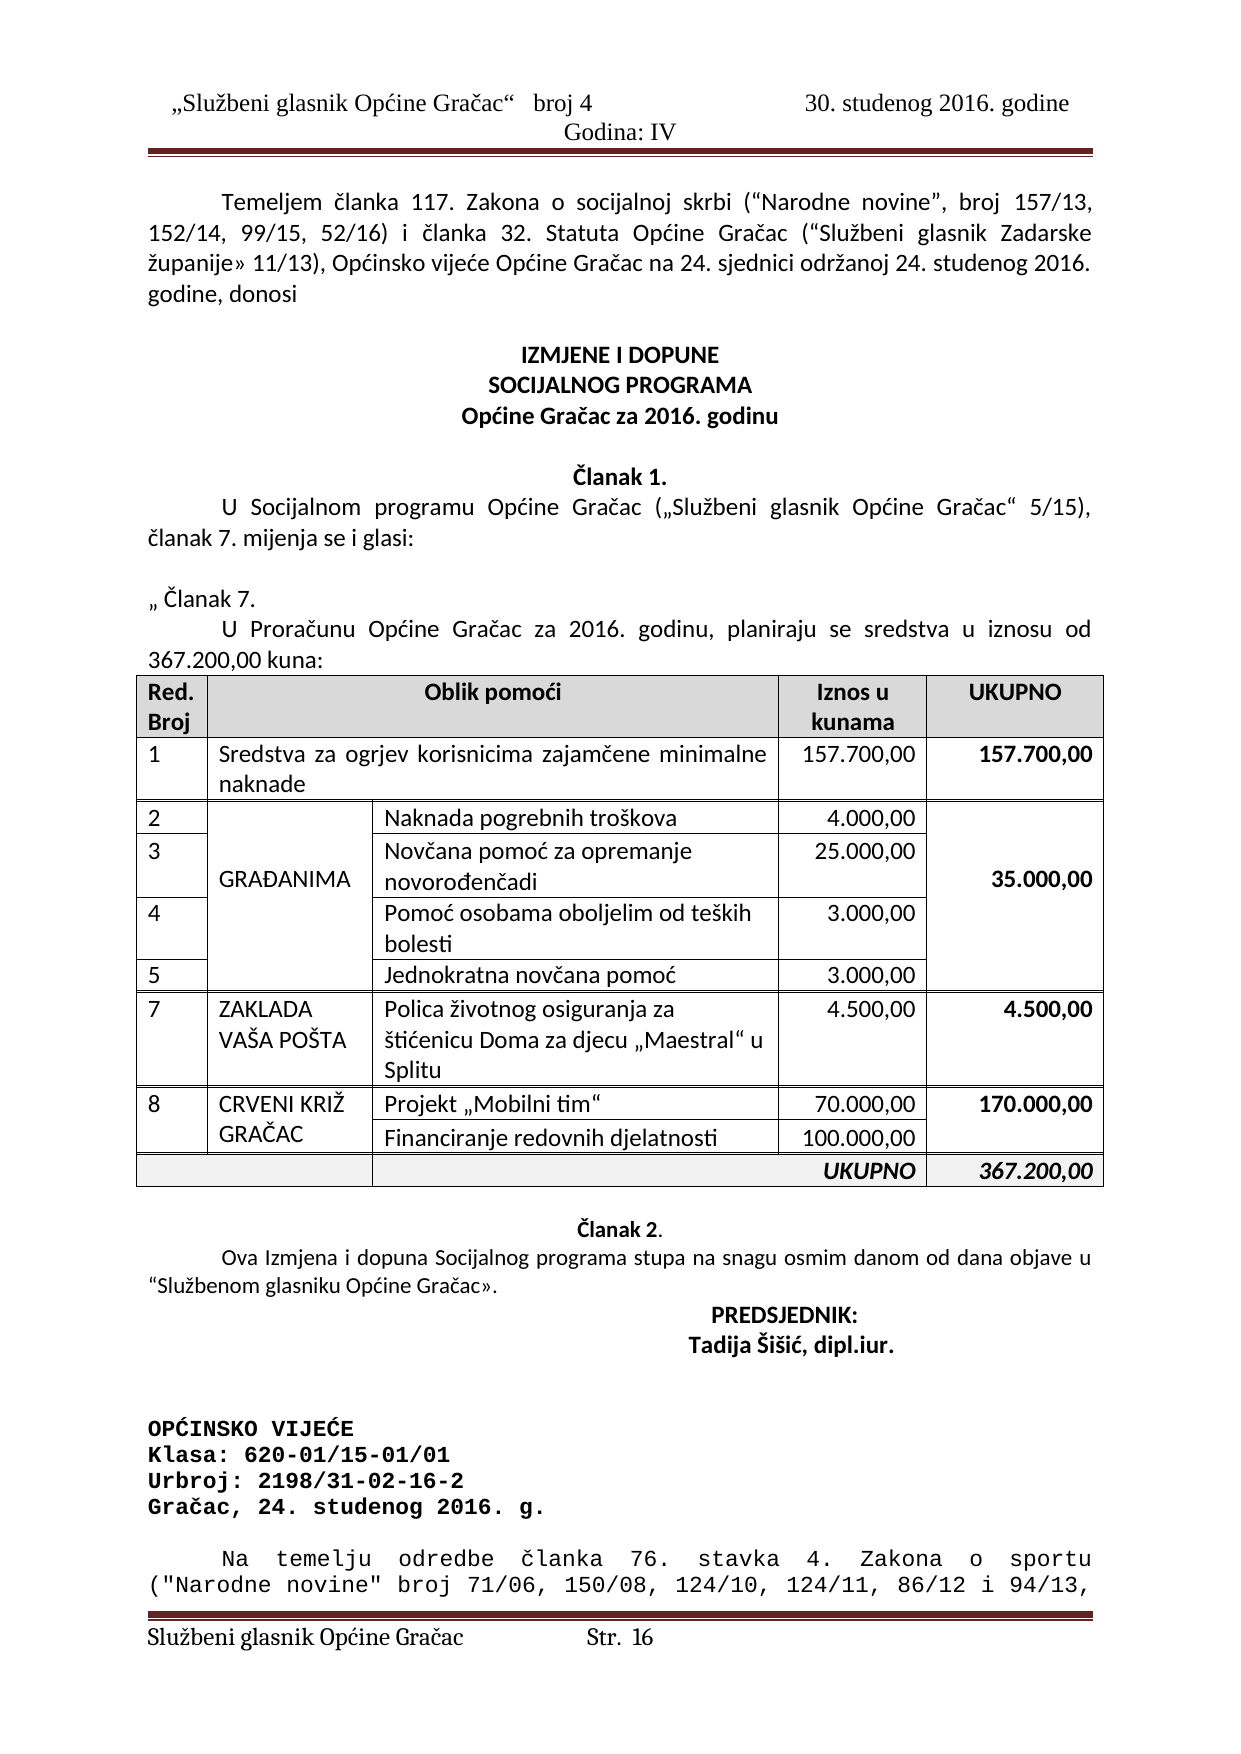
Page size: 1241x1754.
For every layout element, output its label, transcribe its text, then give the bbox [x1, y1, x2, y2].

table_cell 157.700,00 [927, 738, 1103, 799]
table_cell UKUPNO [373, 1155, 926, 1186]
text PREDSJEDNIK: [185, 1299, 1093, 1329]
table_cell 157.700,00 [779, 738, 926, 799]
text Temeljem članka 117. Zakona o socijalnoj skrbi (“Narodne novine”, broj 157/13, 152/14, 99/15, 52/16) i članka 32. Statuta Općine Gračac (“Službeni glasnik Zadarske županije» 11/13), Općinsko vijeće Općine Gračac na 24. sjednici održanoj 24. studenog 2016. godine, donosi [148, 186, 1093, 308]
text U Proračunu Općine Gračac za 2016. godinu, planiraju se sredstva u iznosu od 367.200,00 kuna: [148, 613, 1093, 674]
table_cell 1 [137, 738, 207, 799]
table_cell Financiranje redovnih djelatnosti [373, 1120, 778, 1152]
text OPĆINSKO VIJEĆE [148, 1417, 1093, 1443]
table_header UKUPNO [927, 676, 1103, 737]
table_cell 100.000,00 [779, 1120, 926, 1152]
table_cell 4.500,00 [927, 993, 1103, 1085]
text Gračac, 24. studenog 2016. g. [148, 1495, 1093, 1521]
table_cell 3 [137, 834, 207, 897]
table_cell 3.000,00 [779, 898, 926, 959]
table_cell 367.200,00 [927, 1155, 1103, 1186]
table_cell 4.500,00 [779, 993, 926, 1085]
text Članak 1. [148, 461, 1093, 491]
table_cell Naknada pogrebnih troškova [373, 802, 778, 832]
table_cell 7 [137, 993, 207, 1085]
text Tadija Šišić, dipl.iur. [185, 1329, 1093, 1360]
text IZMJENE I DOPUNE [148, 339, 1093, 369]
text SOCIJALNOG PROGRAMA [148, 369, 1093, 400]
table_cell ZAKLADA VAŠA POŠTA [208, 993, 372, 1085]
table_cell Novčana pomoć za opremanje novorođenčadi [373, 834, 778, 897]
table_cell Pomoć osobama oboljelim od teških bolesti [373, 898, 778, 959]
text Klasa: 620-01/15-01/01 [148, 1443, 1093, 1469]
table_cell 2 [137, 802, 207, 832]
table_cell 35.000,00 [927, 802, 1103, 990]
table_cell Sredstva za ogrjev korisnicima zajamčene minimalne naknade [208, 738, 778, 799]
text Članak 2. [148, 1215, 1093, 1243]
text Općine Gračac za 2016. godinu [148, 400, 1093, 430]
table_cell [137, 1155, 372, 1186]
table_header Iznos u kunama [779, 676, 926, 737]
table_cell GRAĐANIMA [208, 802, 372, 990]
table_cell 70.000,00 [779, 1088, 926, 1118]
table_cell 170.000,00 [927, 1088, 1103, 1152]
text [148, 1547, 1093, 1599]
table_header Oblik pomoći [208, 676, 778, 737]
table_cell 3.000,00 [779, 960, 926, 990]
table_cell 25.000,00 [779, 834, 926, 897]
table_cell Jednokratna novčana pomoć [373, 960, 778, 990]
text Urbroj: 2198/31-02-16-2 [148, 1469, 1093, 1495]
text Ova Izmjena i dopuna Socijalnog programa stupa na snagu osmim danom od dana objave u “Službenom glasniku Općine Gračac». [148, 1243, 1093, 1299]
table_cell 8 [137, 1088, 207, 1152]
table_cell 4.000,00 [779, 802, 926, 832]
table_cell Projekt „Mobilni tim“ [373, 1088, 778, 1118]
table_cell CRVENI KRIŽ GRAČAC [208, 1088, 372, 1152]
table_cell 5 [137, 960, 207, 990]
table_cell 4 [137, 898, 207, 959]
text U Socijalnom programu Općine Gračac („Službeni glasnik Općine Gračac“ 5/15), članak 7. mijenja se i glasi: [148, 491, 1093, 552]
text „ Članak 7. [148, 583, 1093, 613]
table_header Red. Broj [137, 676, 207, 737]
table_cell Polica životnog osiguranja za štićenicu Doma za djecu „Maestral“ u Splitu [373, 993, 778, 1085]
